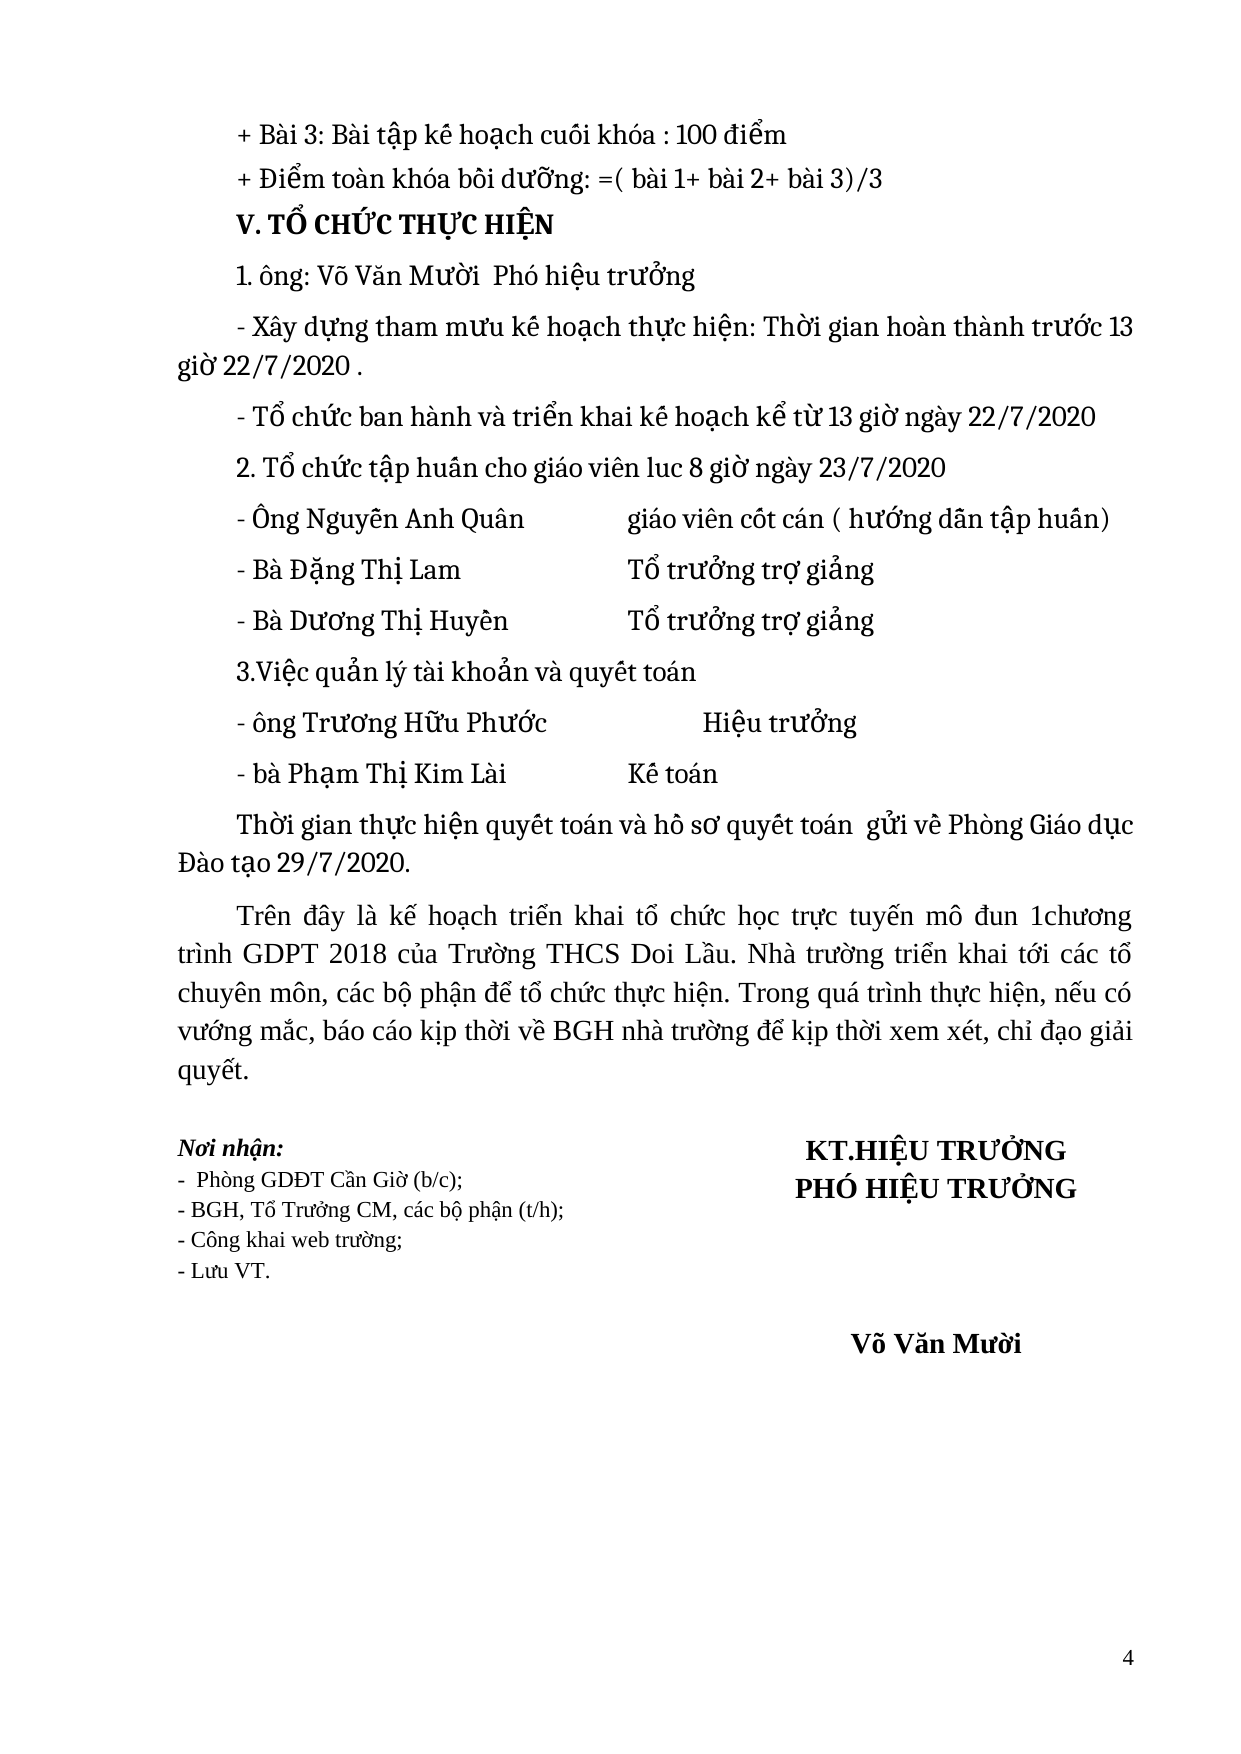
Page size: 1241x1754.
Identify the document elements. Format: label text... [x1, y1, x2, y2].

text - Bà Đặng Thị Lam Tổ trưởng trợ giảng [177, 553, 1134, 586]
text - Bà Dương Thị Huyền Tổ trưởng trợ giảng [177, 604, 1134, 637]
text Thời gian thực hiện quyết toán và hồ sơ quyết toán gửi về Phòng Giáo dục Đào tạo 29/7/2020. [177, 808, 1134, 880]
text + Điểm toàn khóa bồi dưỡng: =( bài 1+ bài 2+ bài 3)/3 [162, 162, 1142, 196]
text - ông Trương Hữu Phước Hiệu trưởng [177, 706, 1134, 739]
text Trên đây là kế hoạch triển khai tổ chức học trực tuyến mô đun 1chương trình GDPT 2018 của Trường THCS Doi Lầu. Nhà trường triển khai tới các tổ chuyên môn, các bộ phận để tổ chức thực hiện. Trong quá trình thực hiện, nếu có vướng mắc, báo cáo kịp thời về BGH nhà trường để kịp thời xem xét, chỉ đạo giải quyết. [177, 898, 1134, 1085]
text V. TỔ CHỨC THỰC HIỆN [177, 208, 1134, 242]
text + Bài 3: Bài tập kế hoạch cuối khóa : 100 điểm [162, 118, 1142, 152]
text - bà Phạm Thị Kim Lài Kế toán [177, 757, 1134, 791]
text - Tổ chức ban hành và triển khai kế hoạch kể từ 13 giờ ngày 22/7/2020 [177, 400, 1134, 433]
text - Ông Nguyễn Anh Quân giáo viên cốt cán ( hướng dẫn tập huấn) [177, 502, 1134, 535]
table_header KT.HIỆU TRƯỞNG PHÓ HIỆU TRƯỞNG Võ Văn Mười [738, 1133, 1134, 1363]
text 3.Việc quản lý tài khoản và quyết toán [177, 655, 1134, 688]
table_header Nơi nhận: - Phòng GDĐT Cần Giờ (b/c); - BGH, Tổ Trưởng CM, các bộ phận (t/h); - Công khai web trường; - Lưu VT. [166, 1133, 738, 1363]
text 1. ông: Võ Văn Mười Phó hiệu trưởng [177, 259, 1134, 293]
text 2. Tổ chức tập huấn cho giáo viên luc 8 giờ ngày 23/7/2020 [177, 451, 1134, 484]
text - Xây dựng tham mưu kế hoạch thực hiện: Thời gian hoàn thành trước 13 giờ 22/7/2020 . [177, 310, 1134, 382]
